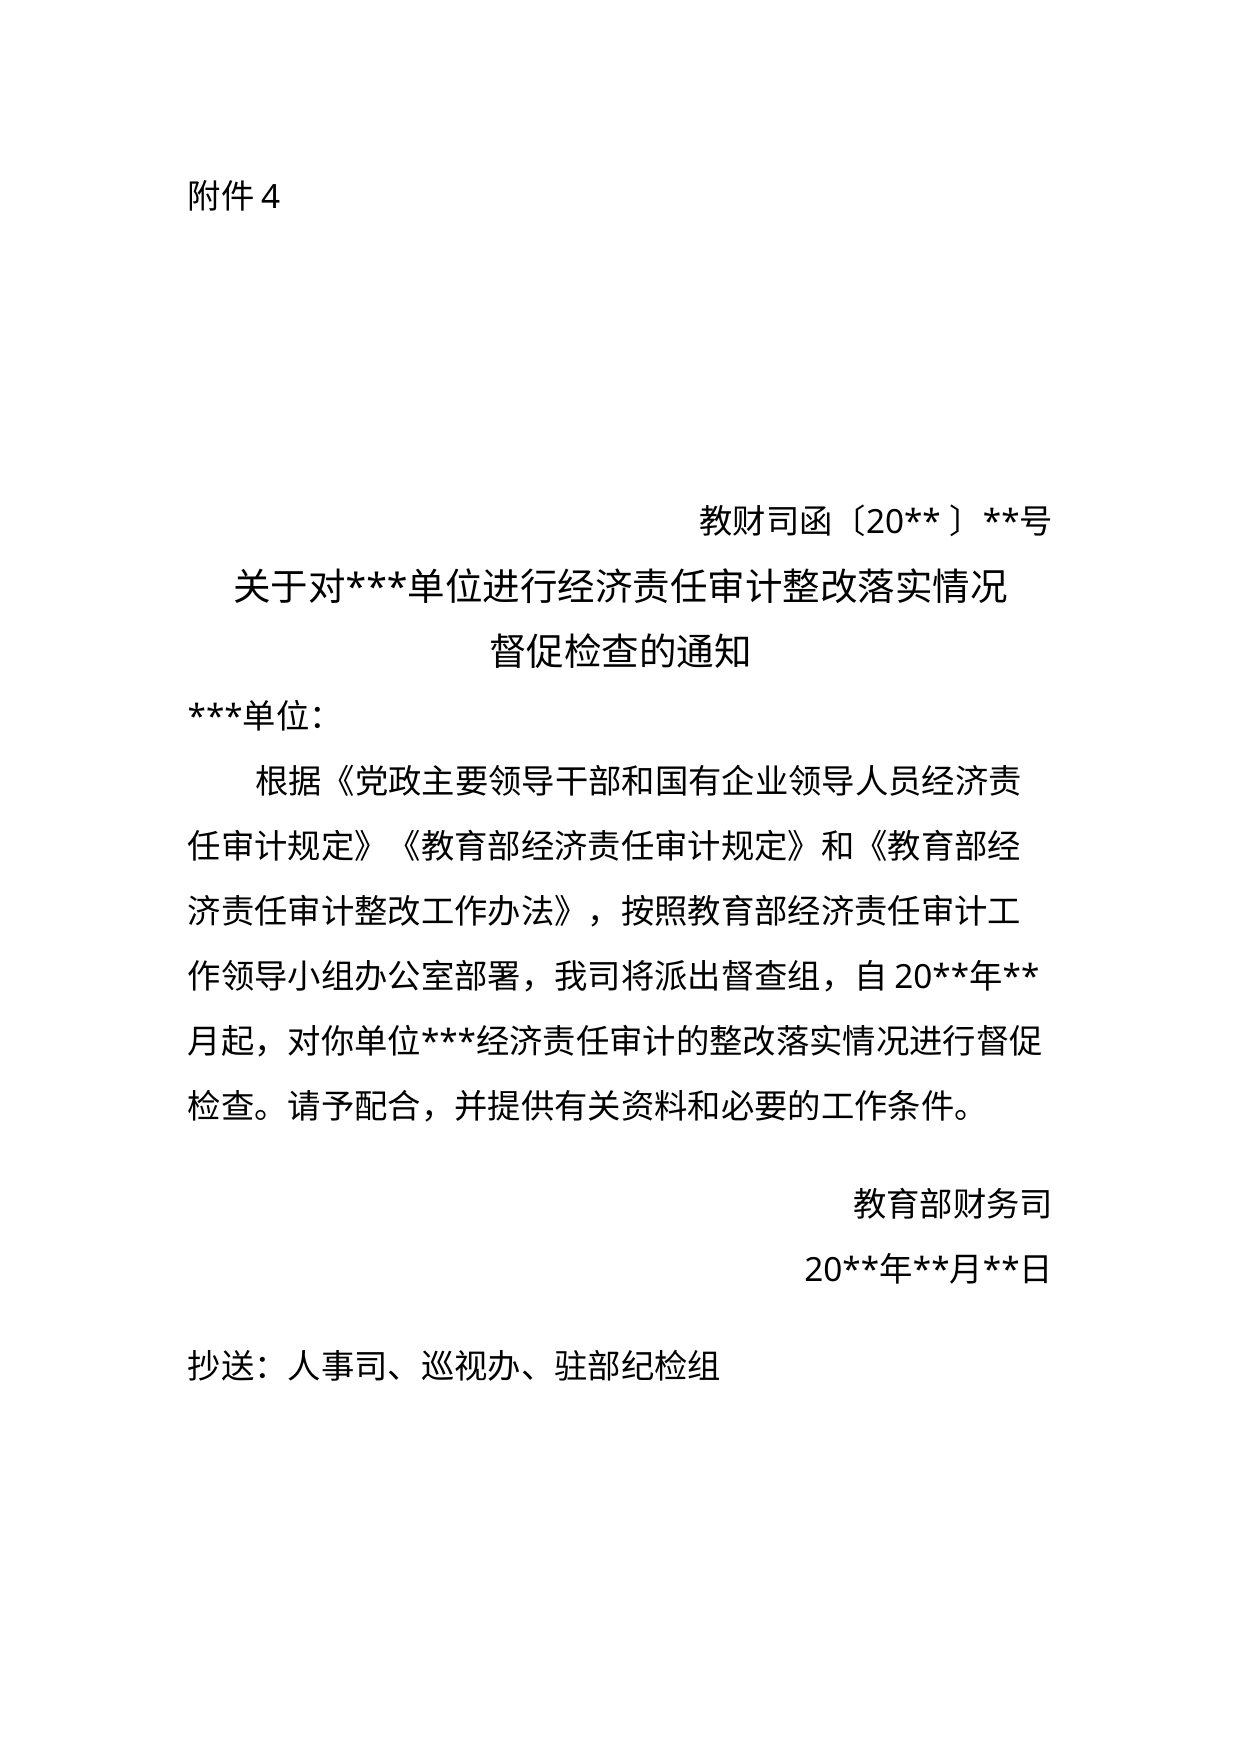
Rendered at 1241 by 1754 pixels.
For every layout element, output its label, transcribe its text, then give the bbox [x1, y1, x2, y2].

text 抄送：人事司、巡视办、驻部纪检组 [187, 1332, 986, 1397]
text 20**年**月**日 [187, 1234, 1053, 1299]
text 根据《党政主要领导干部和国有企业领导人员经济责任审计规定》《教育部经济责任审计规定》和《教育部经济责任审计整改工作办法》，按照教育部经济责任审计工作领导小组办公室部署，我司将派出督查组，自20**年**月起，对你单位***经济责任审计的整改落实情况进行督促检查。请予配合，并提供有关资料和必要的工作条件。 [187, 747, 1053, 1137]
text ***单位： [187, 682, 1053, 747]
text 教育部财务司 [187, 1169, 1053, 1234]
text 督促检查的通知 [187, 617, 1053, 682]
text 关于对***单位进行经济责任审计整改落实情况 [187, 552, 1053, 617]
text 教财司函〔20** 〕**号 [187, 487, 1053, 552]
text 附件4 [187, 162, 1053, 227]
